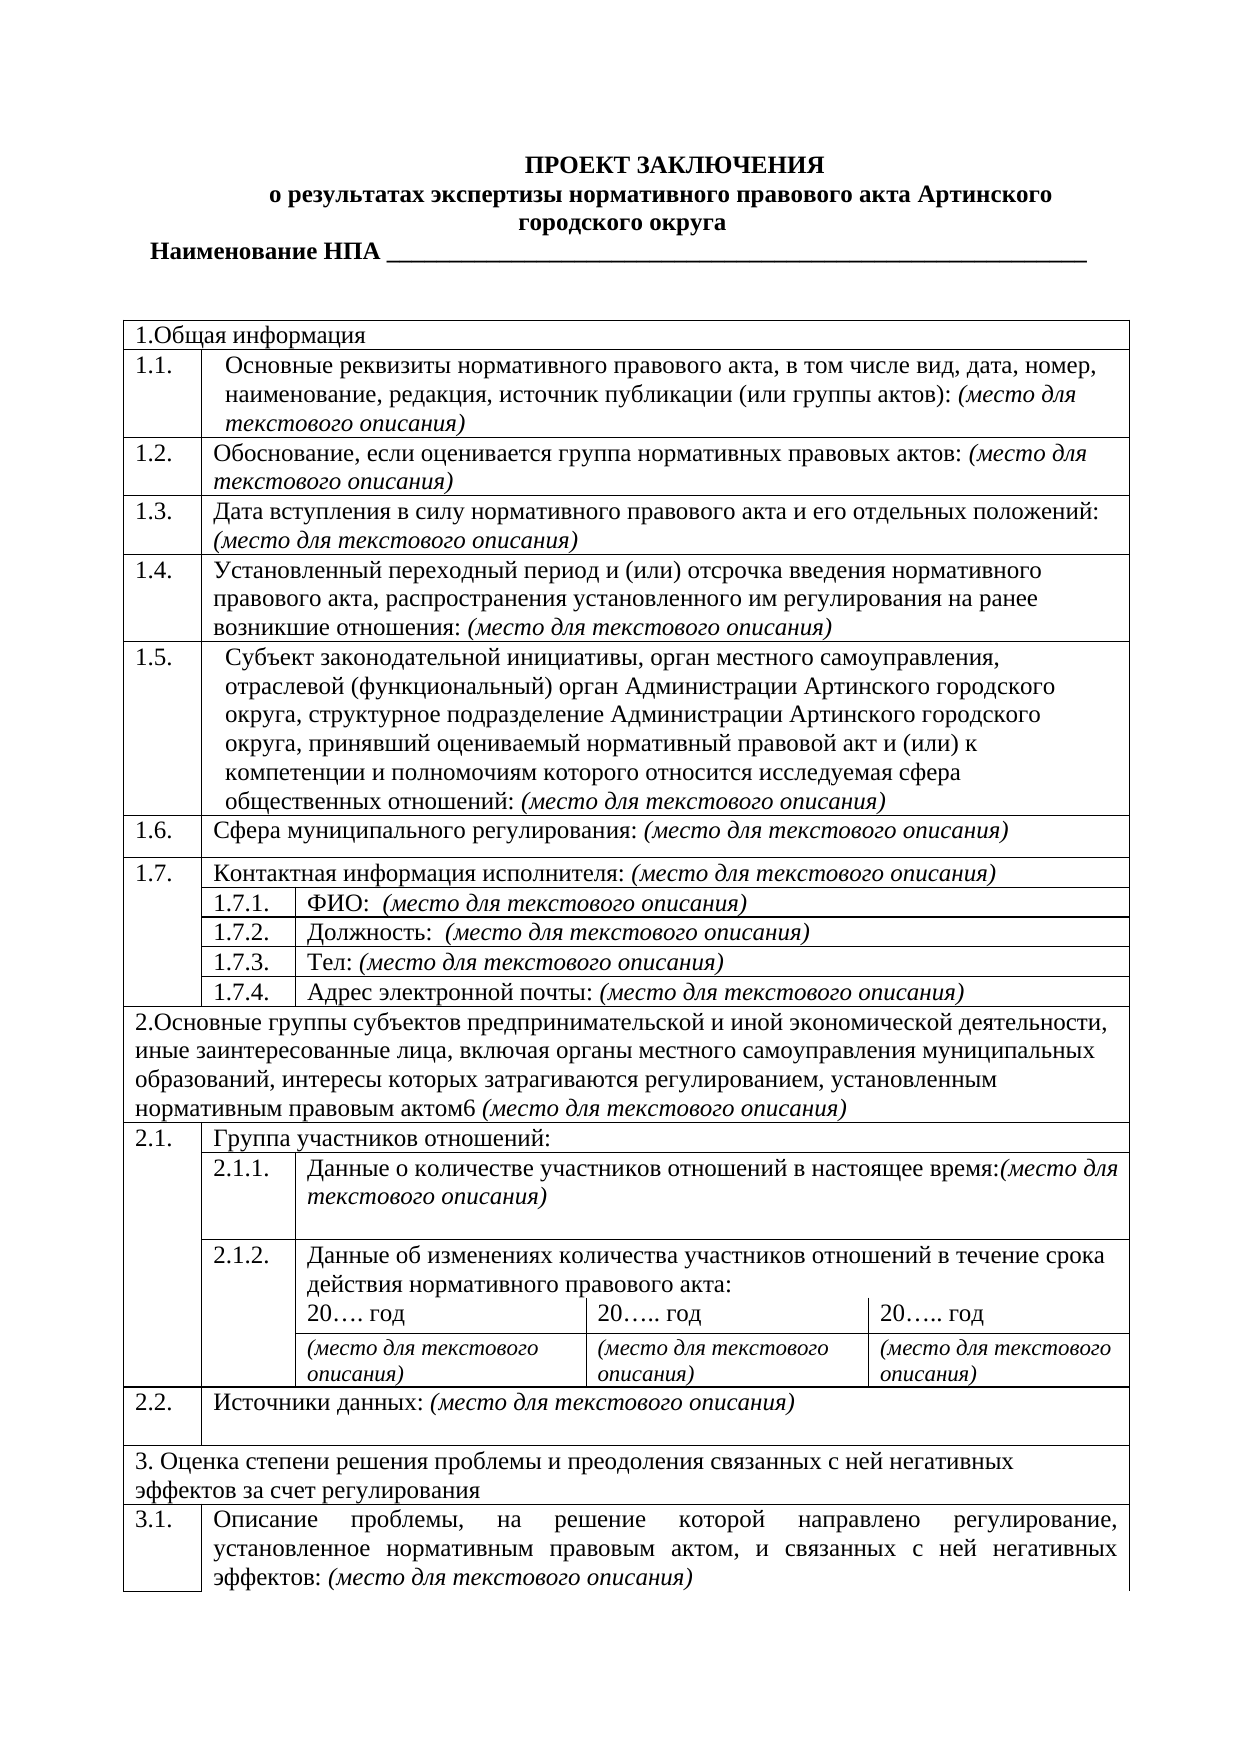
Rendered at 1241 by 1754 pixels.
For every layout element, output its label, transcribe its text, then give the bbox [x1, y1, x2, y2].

table_cell 1.6. [124, 816, 201, 857]
table_cell Данные об изменениях количества участников отношений в течение срока действия нормативного правового акта: [296, 1240, 1129, 1297]
text ПРОЕКТ ЗАКЛЮЧЕНИЯ [150, 150, 1124, 179]
table_cell Сфера муниципального регулирования: (место для текстового описания) [202, 816, 1129, 857]
table_cell Должность: (место для текстового описания) [296, 918, 1129, 946]
table_cell Оценка степени решения проблемы и преодоления связанных с ней негативных эффектов за счет регулирования [124, 1446, 1129, 1503]
table_cell 1.3. [124, 496, 201, 554]
table_cell Установленный переходный период и (или) отсрочка введения нормативного правового акта, распространения установленного им регулирования на ранее возникшие отношения: (место для текстового описания) [202, 555, 1129, 641]
table_cell 20…. год [296, 1298, 586, 1333]
table_cell Обоснование, если оценивается группа нормативных правовых актов: (место для текстового описания) [202, 438, 1129, 495]
table_cell (место для текстового описания) [587, 1334, 868, 1386]
table_cell 1.5. [124, 642, 201, 814]
table_cell 2.1. [124, 1123, 201, 1386]
table_cell Данные о количестве участников отношений в настоящее время:(место для текстового описания) [296, 1153, 1129, 1239]
table_cell 1.7. [124, 858, 201, 1006]
table_cell Дата вступления в силу нормативного правового акта и его отдельных положений: (место для текстового описания) [202, 496, 1129, 554]
table_cell 20….. год [587, 1298, 868, 1333]
table_cell (место для текстового описания) [869, 1334, 1129, 1386]
table_cell Основные реквизиты нормативного правового акта, в том числе вид, дата, номер, наименование, редакция, источник публикации (или группы актов): (место для текстового описания) [202, 350, 1129, 437]
table_cell Основные группы субъектов предпринимательской и иной экономической деятельности, иные заинтересованные лица, включая органы местного самоуправления муниципальных образований, интересы которых затрагиваются регулированием, установленным нормативным правовым актом6 (место для текстового описания) [124, 1007, 1129, 1122]
table_cell Источники данных: (место для текстового описания) [202, 1388, 1129, 1445]
table_cell Тел: (место для текстового описания) [296, 947, 1129, 976]
table_cell 2.2. [124, 1388, 201, 1445]
table_header Общая информация [124, 321, 1129, 349]
table_cell 1.4. [124, 555, 201, 641]
table_cell Адрес электронной почты: (место для текстового описания) [296, 977, 1129, 1006]
table_cell 2.1.2. [202, 1240, 295, 1386]
table_cell Описание проблемы, на решение которой направлено регулирование, установленное нормативным правовым актом, и связанных с ней негативных эффектов: (место для текстового описания) [202, 1505, 1129, 1591]
text о результатах экспертизы нормативного правового акта Артинского городского округа [150, 179, 1094, 236]
table_cell 1.7.3. [202, 947, 295, 976]
table_cell 1.7.4. [202, 977, 295, 1006]
table_cell 1.7.2. [202, 918, 295, 946]
table_cell 20….. год [869, 1298, 1129, 1333]
text Наименование НПА ________________________________________________________ [150, 236, 1124, 265]
table_cell 3.1. [124, 1505, 201, 1591]
table_cell ФИО: (место для текстового описания) [296, 888, 1129, 916]
table_cell 2.1.1. [202, 1153, 295, 1239]
table_cell Контактная информация исполнителя: (место для текстового описания) [202, 858, 1129, 887]
table_cell Субъект законодательной инициативы, орган местного самоуправления, отраслевой (функциональный) орган Администрации Артинского городского округа, структурное подразделение Администрации Артинского городского округа, принявший оцениваемый нормативный правовой акт и (или) к компетенции и полномочиям которого относится исследуемая сфера общественных отношений: (место для текстового описания) [202, 642, 1129, 814]
table_cell 1.7.1. [202, 888, 295, 916]
table_cell 1.1. [124, 350, 201, 437]
table_cell (место для текстового описания) [296, 1334, 586, 1386]
table_cell 1.2. [124, 438, 201, 495]
table_cell Группа участников отношений: [202, 1123, 1129, 1152]
